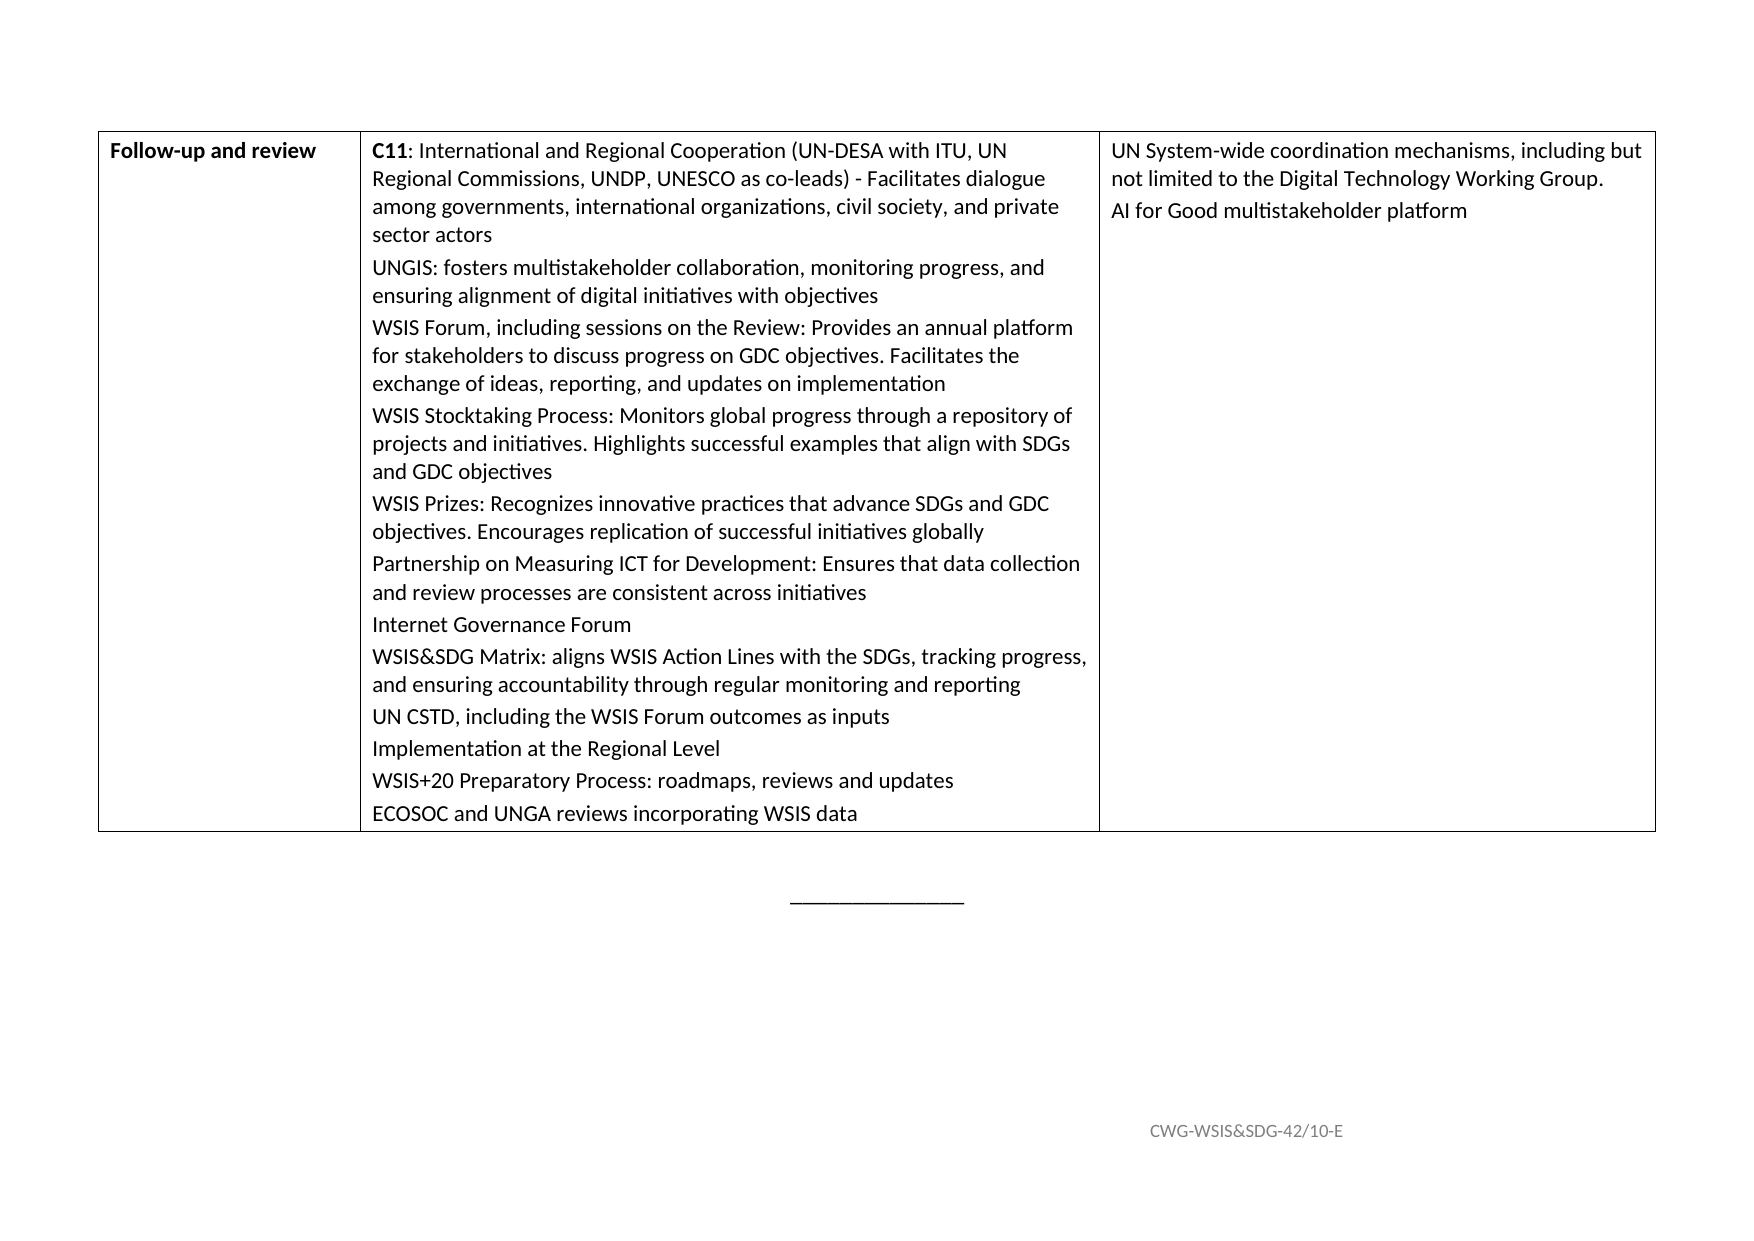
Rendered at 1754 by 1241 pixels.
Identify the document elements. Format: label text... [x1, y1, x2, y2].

table_cell UN System-wide coordination mechanisms, including but not limited to the Digital Technology Working Group. AI for Good multistakeholder platform [1100, 132, 1655, 831]
text ______________ [150, 877, 1604, 907]
table_cell Follow-up and review [99, 132, 360, 831]
table_cell C11: International and Regional Cooperation (UN-DESA with ITU, UN Regional Commissions, UNDP, UNESCO as co-leads) - Facilitates dialogue among governments, international organizations, civil society, and private sector actors UNGIS: fosters multistakeholder collaboration, monitoring progress, and ensuring alignment of digital initiatives with objectives WSIS Forum, including sessions on the Review: Provides an annual platform for stakeholders to discuss progress on GDC objectives. Facilitates the exchange of ideas, reporting, and updates on implementation WSIS Stocktaking Process: Monitors global progress through a repository of projects and initiatives. Highlights successful examples that align with SDGs and GDC objectives WSIS Prizes: Recognizes innovative practices that advance SDGs and GDC objectives. Encourages replication of successful initiatives globally Partnership on Measuring ICT for Development: Ensures that data collection and review processes are consistent across initiatives Internet Governance Forum WSIS&SDG Matrix: aligns WSIS Action Lines with the SDGs, tracking progress, and ensuring accountability through regular monitoring and reporting UN CSTD, including the WSIS Forum outcomes as inputs Implementation at the Regional Level WSIS+20 Preparatory Process: roadmaps, reviews and updates ECOSOC and UNGA reviews incorporating WSIS data [361, 132, 1099, 831]
